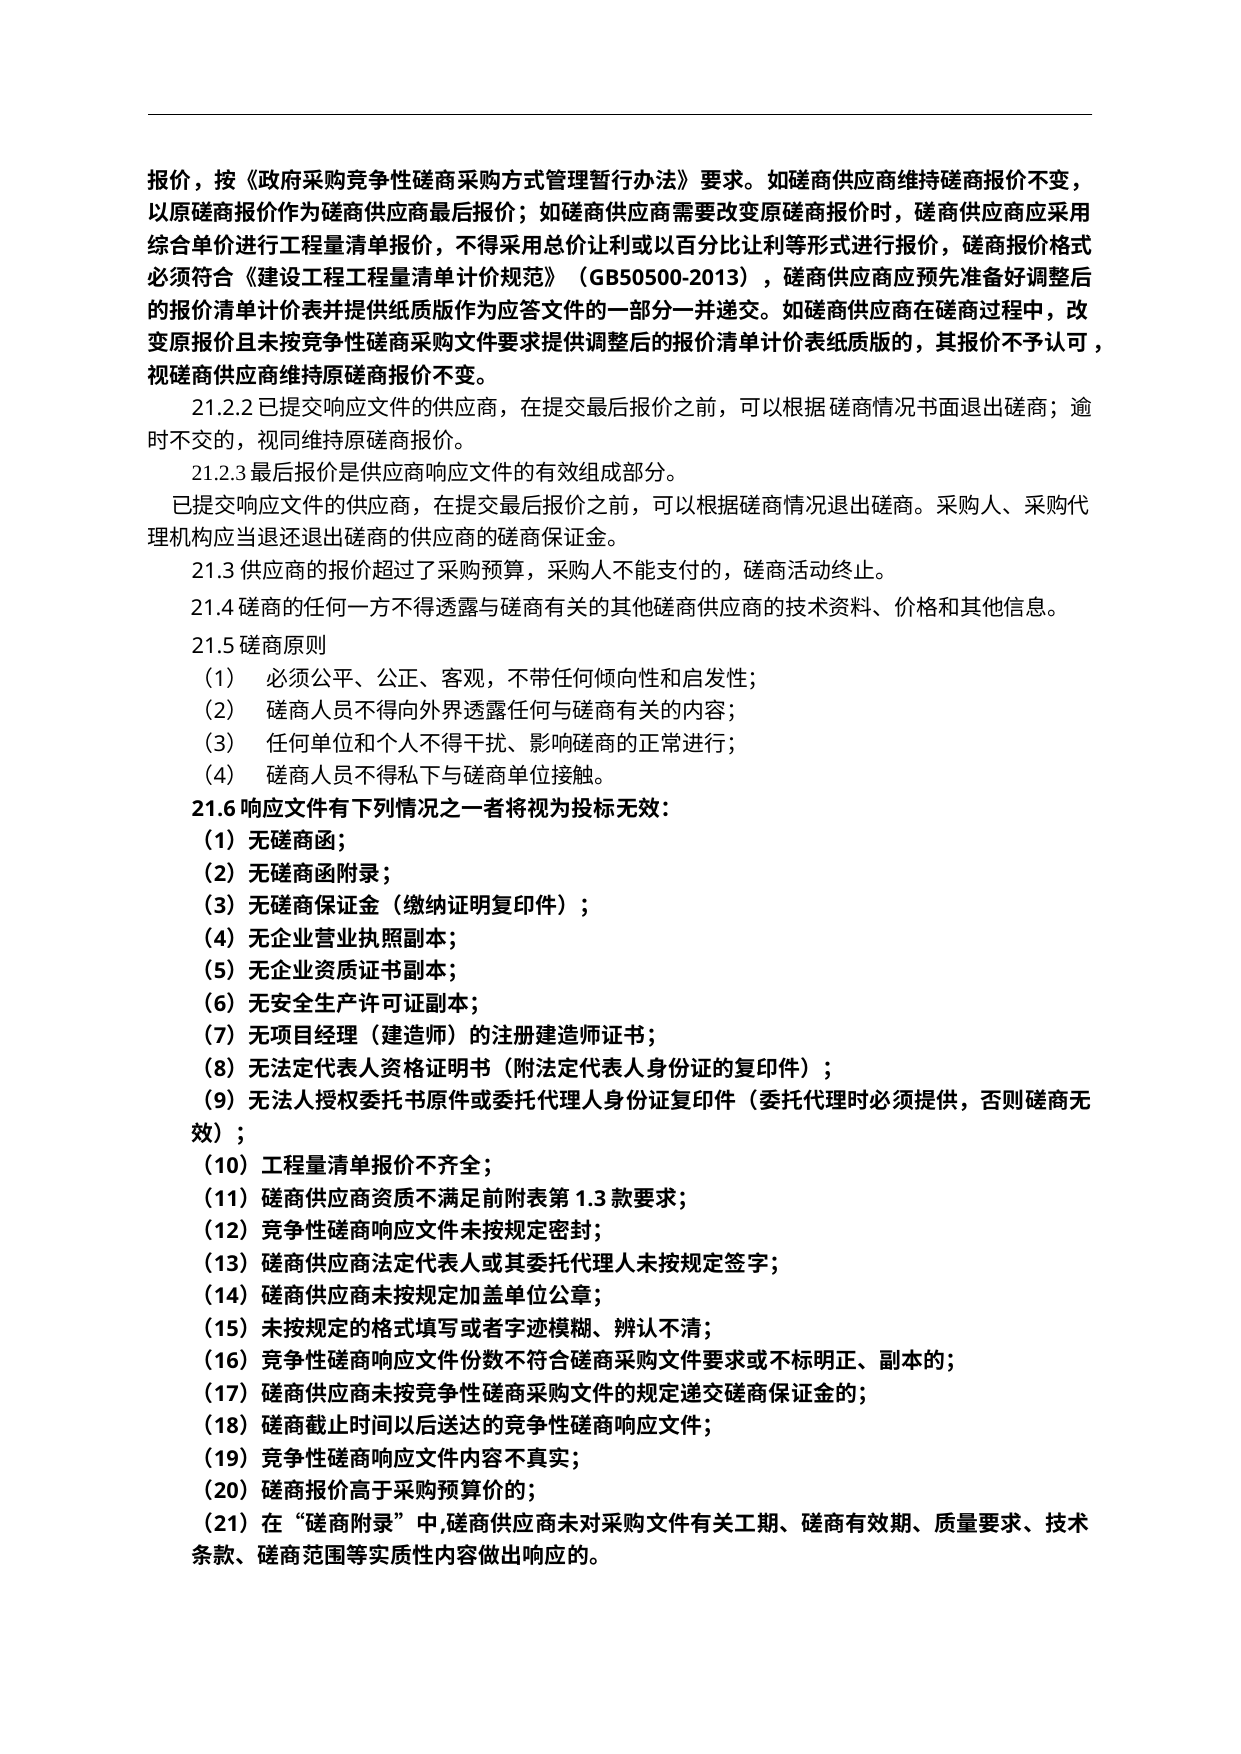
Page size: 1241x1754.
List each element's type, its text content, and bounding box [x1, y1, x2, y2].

text （19）竞争性磋商响应文件内容不真实； [191, 1440, 1092, 1473]
text （14）磋商供应商未按规定加盖单位公章； [191, 1278, 1092, 1310]
text （2）无磋商函附录； [191, 855, 1092, 888]
text 21.3 供应商的报价超过了采购预算，采购人不能支付的，磋商活动终止。 [148, 552, 1092, 585]
text （20）磋商报价高于采购预算价的； [191, 1473, 1092, 1505]
list 磋商人员不得私下与磋商单位接触。 [191, 758, 1092, 790]
text （1）无磋商函； [191, 823, 1092, 855]
text （16）竞争性磋商响应文件份数不符合磋商采购文件要求或不标明正、副本的； [191, 1343, 1092, 1375]
text （18）磋商截止时间以后送达的竞争性磋商响应文件； [191, 1408, 1092, 1440]
text 已提交响应文件的供应商，在提交最后报价之前，可以根据磋商情况退出磋商。采购人、采购代理机构应当退还退出磋商的供应商的磋商保证金。 [148, 487, 1092, 552]
list 磋商人员不得向外界透露任何与磋商有关的内容； [191, 693, 1092, 725]
text 21.2.2已提交响应文件的供应商，在提交最后报价之前，可以根据磋商情况书面退出磋商；逾时不交的，视同维持原磋商报价。 [148, 390, 1092, 455]
text 21.5磋商原则 [148, 628, 1092, 660]
text （15）未按规定的格式填写或者字迹模糊、辨认不清； [191, 1310, 1092, 1343]
text （3）无磋商保证金（缴纳证明复印件）； [191, 888, 1092, 920]
text （21）在“磋商附录”中,磋商供应商未对采购文件有关工期、磋商有效期、质量要求、技术条款、磋商范围等实质性内容做出响应的。 [191, 1505, 1092, 1570]
text （4）无企业营业执照副本； [191, 920, 1092, 953]
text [148, 162, 1092, 390]
text （10）工程量清单报价不齐全； [191, 1148, 1092, 1180]
text （5）无企业资质证书副本； [191, 953, 1092, 985]
text （6）无安全生产许可证副本； [191, 985, 1092, 1018]
list 必须公平、公正、客观，不带任何倾向性和启发性； [191, 660, 1092, 693]
text 21.6响应文件有下列情况之一者将视为投标无效： [148, 790, 1092, 823]
text （13）磋商供应商法定代表人或其委托代理人未按规定签字； [191, 1245, 1092, 1278]
text （17）磋商供应商未按竞争性磋商采购文件的规定递交磋商保证金的； [191, 1375, 1092, 1408]
text 21.2.3最后报价是供应商响应文件的有效组成部分。 [148, 455, 1092, 487]
text 21.4磋商的任何一方不得透露与磋商有关的其他磋商供应商的技术资料、价格和其他信息。 [148, 590, 1092, 623]
text （9）无法人授权委托书原件或委托代理人身份证复印件（委托代理时必须提供，否则磋商无效）； [191, 1083, 1092, 1148]
text （8）无法定代表人资格证明书（附法定代表人身份证的复印件）； [191, 1050, 1092, 1083]
text （7）无项目经理（建造师）的注册建造师证书； [191, 1018, 1092, 1050]
text （12）竞争性磋商响应文件未按规定密封； [191, 1213, 1092, 1245]
list 任何单位和个人不得干扰、影响磋商的正常进行； [191, 725, 1092, 758]
text （11）磋商供应商资质不满足前附表第1.3款要求； [191, 1180, 1092, 1213]
